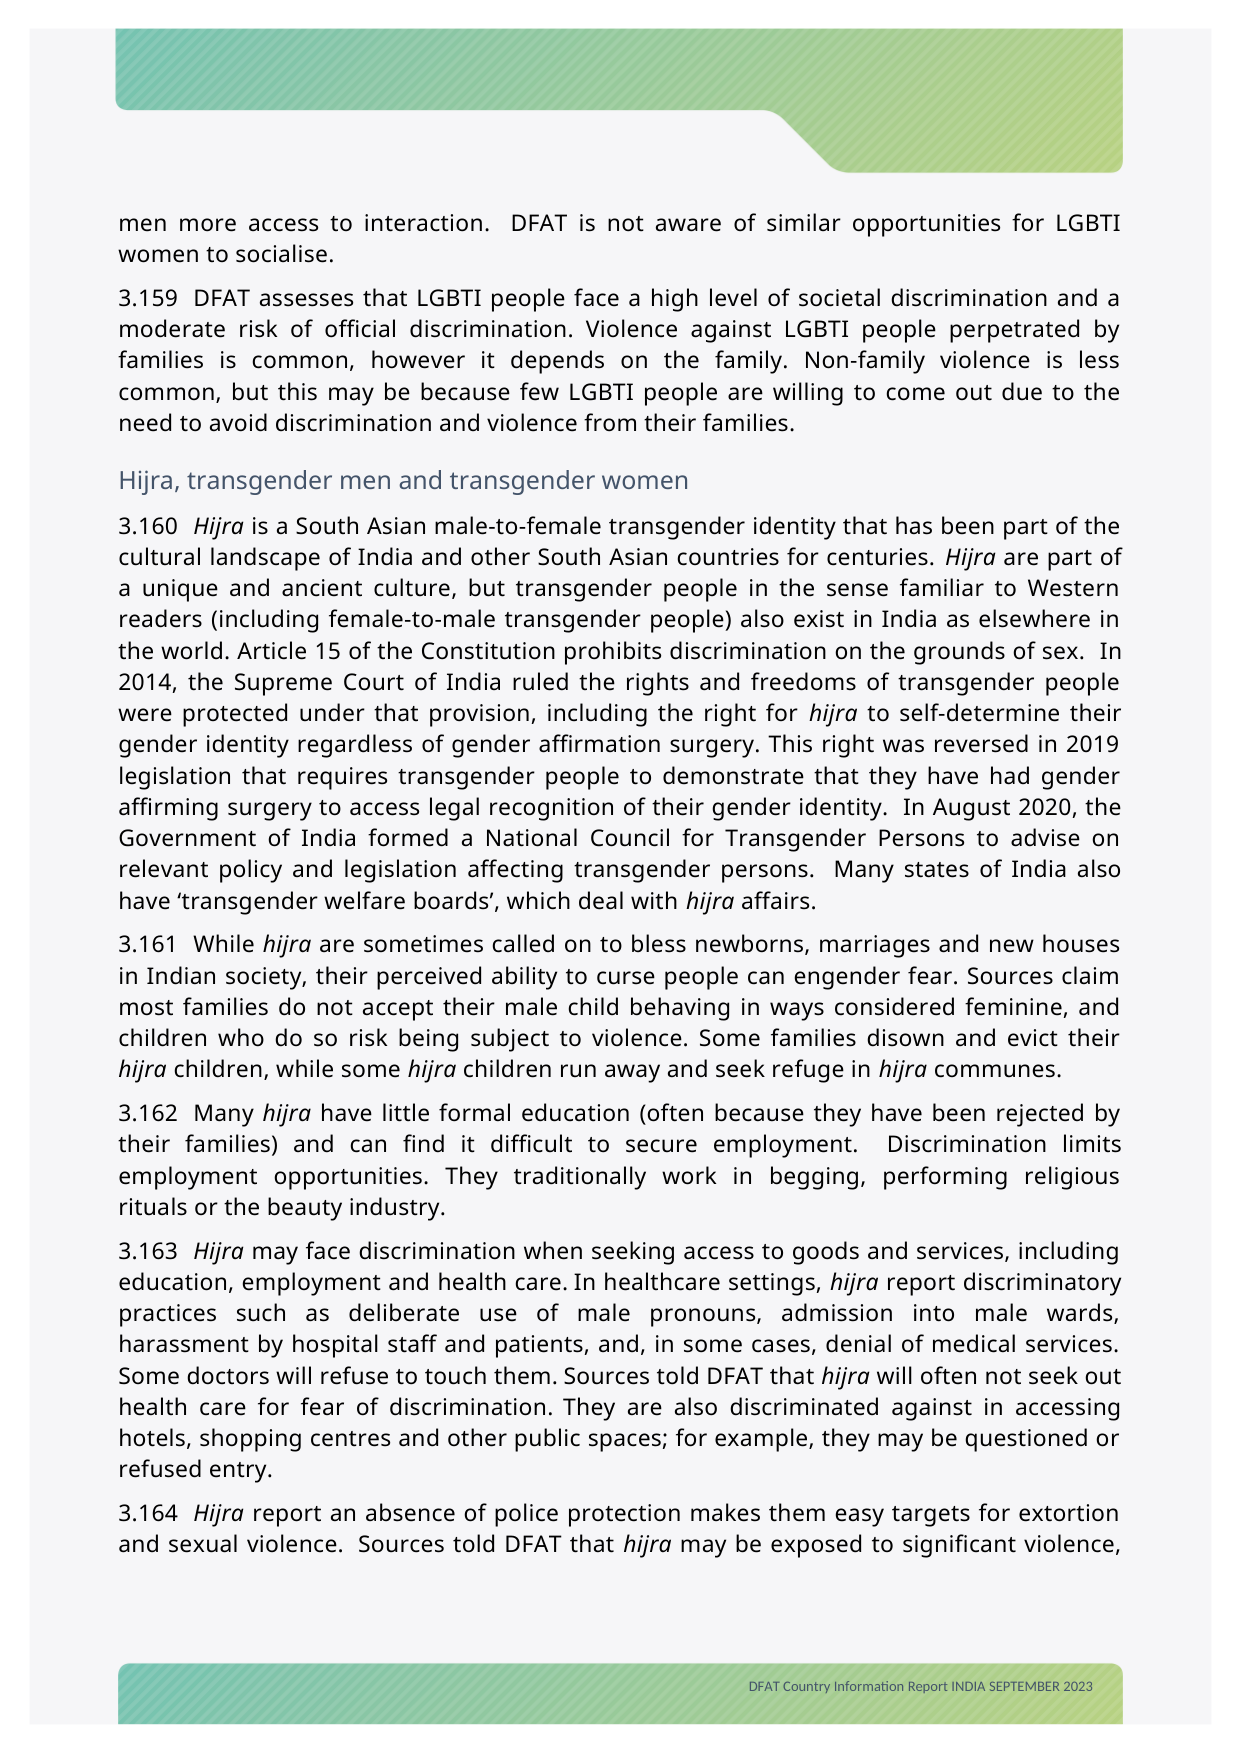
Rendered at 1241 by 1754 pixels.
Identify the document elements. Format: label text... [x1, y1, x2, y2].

list Many hijra have little formal education (often because they have been rejected by their families) and can find it difficult to secure employment. Discrimination limits employment opportunities. They traditionally work in begging, performing religious rituals or the beauty industry. [118, 1097, 1122, 1222]
picture [0, 0, 1241, 1754]
list Hijra may face discrimination when seeking access to goods and services, including education, employment and health care. In healthcare settings, hijra report discriminatory practices such as deliberate use of male pronouns, admission into male wards, harassment by hospital staff and patients, and, in some cases, denial of medical services. Some doctors will refuse to touch them. Sources told DFAT that hijra will often not seek out health care for fear of discrimination. They are also discriminated against in accessing hotels, shopping centres and other public spaces; for example, they may be questioned or refused entry. [118, 1234, 1122, 1484]
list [118, 207, 1122, 269]
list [118, 1497, 1122, 1559]
list Hijra is a South Asian male-to-female transgender identity that has been part of the cultural landscape of India and other South Asian countries for centuries. Hijra are part of a unique and ancient culture, but transgender people in the sense familiar to Western readers (including female-to-male transgender people) also exist in India as elsewhere in the world. Article 15 of the Constitution prohibits discrimination on the grounds of sex. In 2014, the Supreme Court of India ruled the rights and freedoms of transgender people were protected under that provision, including the right for hijra to self-determine their gender identity regardless of gender affirmation surgery. This right was reversed in 2019 legislation that requires transgender people to demonstrate that they have had gender affirming surgery to access legal recognition of their gender identity. In August 2020, the Government of India formed a National Council for Transgender Persons to advise on relevant policy and legislation affecting transgender persons. Many states of India also have ‘transgender welfare boards’, which deal with hijra affairs. [118, 509, 1122, 916]
list While hijra are sometimes called on to bless newborns, marriages and new houses in Indian society, their perceived ability to curse people can engender fear. Sources claim most families do not accept their male child behaving in ways considered feminine, and children who do so risk being subject to violence. Some families disown and evict their hijra children, while some hijra children run away and seek refuge in hijra communes. [118, 928, 1122, 1084]
subtitle Hijra, transgender men and transgender women [118, 463, 1122, 497]
list DFAT assesses that LGBTI people face a high level of societal discrimination and a moderate risk of official discrimination. Violence against LGBTI people perpetrated by families is common, however it depends on the family. Non-family violence is less common, but this may be because few LGBTI people are willing to come out due to the need to avoid discrimination and violence from their families. [118, 282, 1122, 438]
